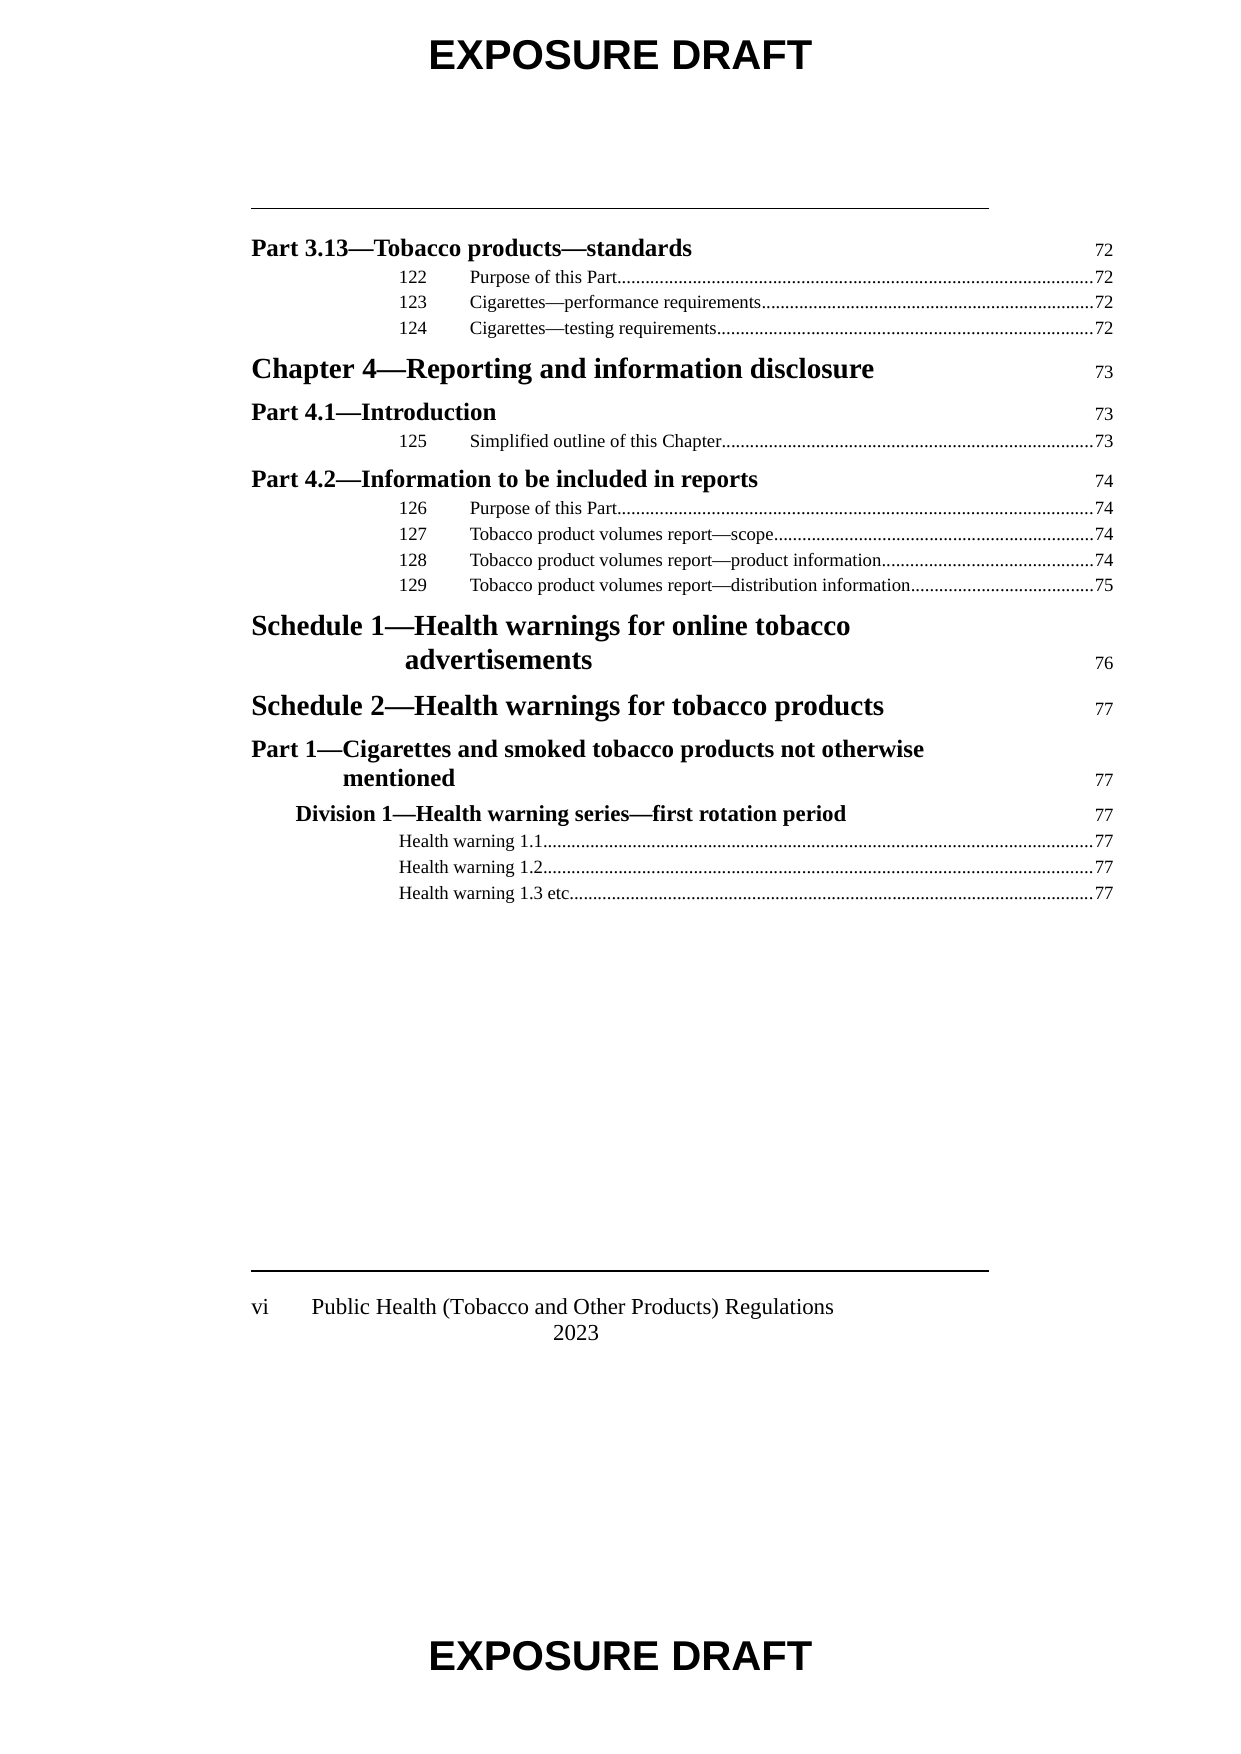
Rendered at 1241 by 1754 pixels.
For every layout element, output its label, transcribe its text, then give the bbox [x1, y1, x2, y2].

text Health warning 1.3 etc. 77 [399, 882, 930, 903]
text 129 Tobacco product volumes report—distribution information 75 [399, 574, 930, 596]
text Part 4.1—Introduction 73 [251, 397, 930, 426]
text Schedule 2—Health warnings for tobacco products 77 [251, 688, 930, 721]
text Health warning 1.2 77 [399, 856, 930, 878]
text Health warning 1.1 77 [399, 830, 930, 852]
text 127 Tobacco product volumes report—scope 74 [399, 523, 930, 544]
text Part 1—Cigarettes and smoked tobacco products not otherwise mentioned 77 [251, 734, 930, 791]
text Part 3.13—Tobacco products—standards 72 [251, 233, 930, 261]
text Chapter 4—Reporting and information disclosure 73 [251, 351, 930, 385]
text 122 Purpose of this Part 72 [399, 266, 930, 287]
text 126 Purpose of this Part 74 [399, 497, 930, 519]
text Schedule 1—Health warnings for online tobacco advertisements 76 [251, 608, 930, 675]
text Division 1—Health warning series—first rotation period 77 [295, 800, 930, 826]
text 125 Simplified outline of this Chapter 73 [399, 430, 930, 452]
text Part 4.2—Information to be included in reports 74 [251, 464, 930, 493]
text 123 Cigarettes—performance requirements 72 [399, 291, 930, 313]
text 128 Tobacco product volumes report—product information 74 [399, 548, 930, 570]
text 124 Cigarettes—testing requirements 72 [399, 317, 930, 339]
